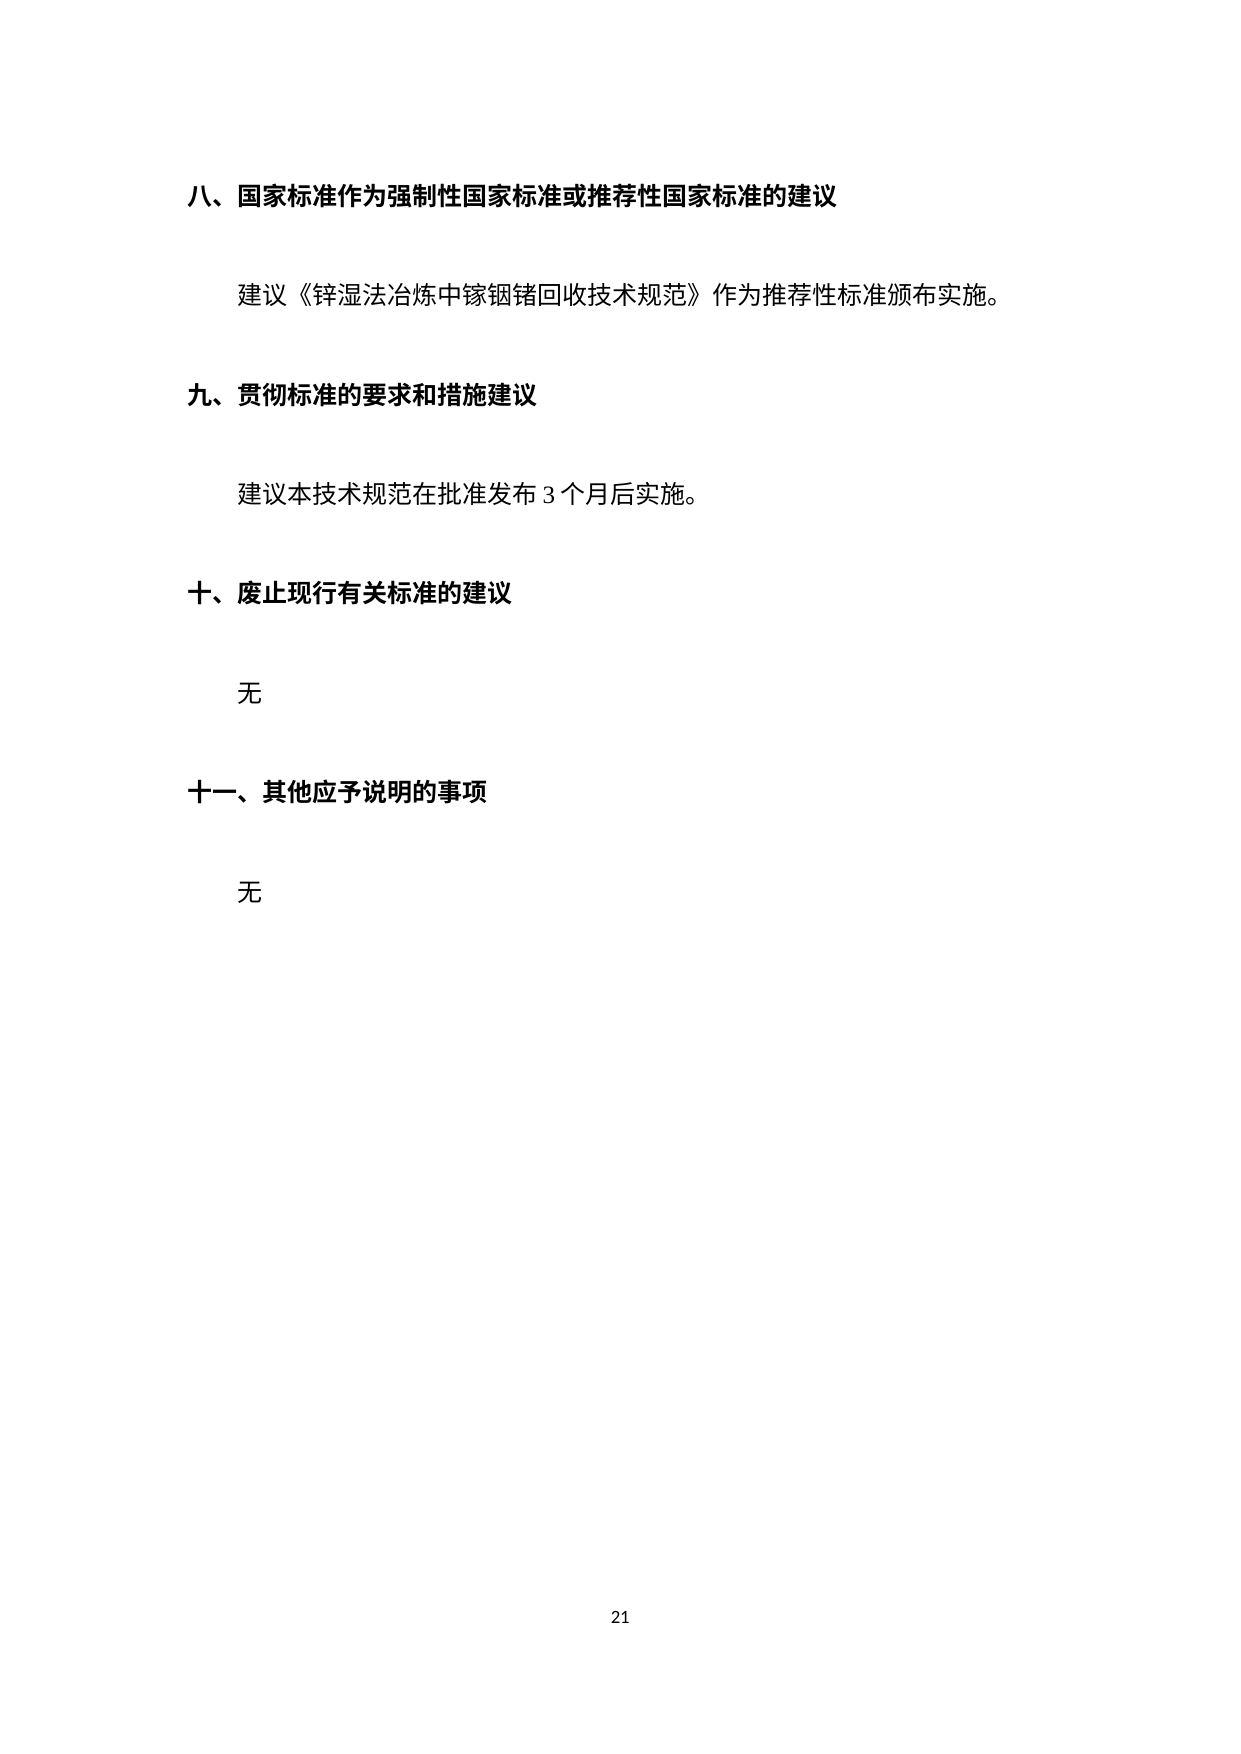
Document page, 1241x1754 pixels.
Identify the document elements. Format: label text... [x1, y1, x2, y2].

text 无 [187, 858, 1053, 923]
text 八、国家标准作为强制性国家标准或推荐性国家标准的建议 [187, 162, 1053, 227]
text 无 [187, 659, 1053, 724]
text 九、贯彻标准的要求和措施建议 [187, 361, 1053, 426]
text 十一、其他应予说明的事项 [187, 758, 1053, 823]
text 建议《锌湿法冶炼中镓铟锗回收技术规范》作为推荐性标准颁布实施。 [187, 261, 1053, 326]
text 十、废止现行有关标准的建议 [187, 559, 1053, 624]
text 建议本技术规范在批准发布3个月后实施。 [187, 460, 1053, 525]
